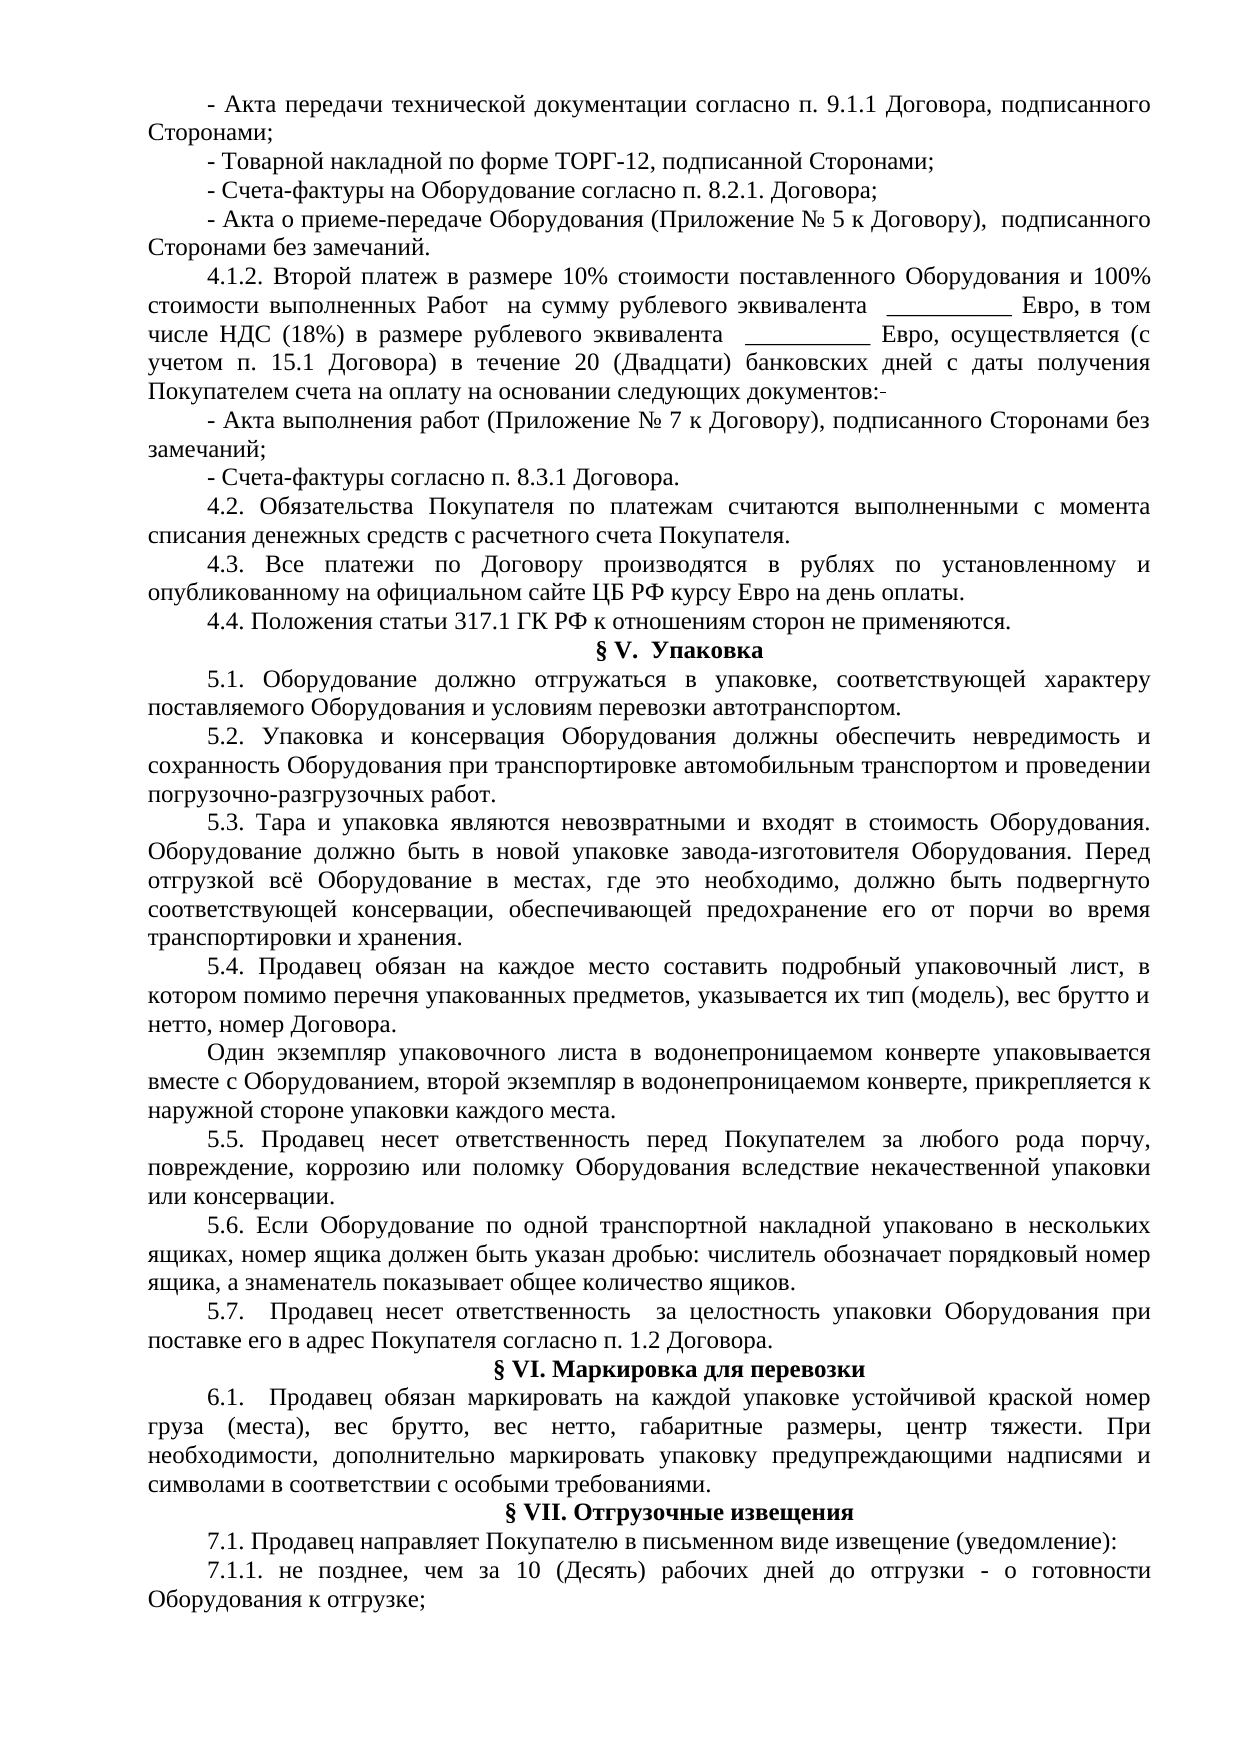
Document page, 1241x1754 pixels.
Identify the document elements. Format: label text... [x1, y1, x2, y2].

text - Акта передачи технической документации согласно п. 9.1.1 Договора, подписанного Сторонами; [148, 89, 1152, 146]
text 5.3. Тара и упаковка являются невозвратными и входят в стоимость Оборудования. Оборудование должно быть в новой упаковке завода-изготовителя Оборудования. Перед отгрузкой всё Оборудование в местах, где это необходимо, должно быть подвергнуто соответствующей консервации, обеспечивающей предохранение его от порчи во время транспортировки и хранения. [148, 807, 1152, 951]
text - Счета-фактуры на Оборудование согласно п. 8.2.1. Договора; [148, 175, 1152, 204]
text 5.7. Продавец несет ответственность за целостность упаковки Оборудования при поставке его в адрес Покупателя согласно п. 1.2 Договора. [148, 1296, 1152, 1354]
text § VII. Отгрузочные извещения [148, 1497, 1152, 1526]
text 6.1. Продавец обязан маркировать на каждой упаковке устойчивой краской номер груза (места), вес брутто, вес нетто, габаритные размеры, центр тяжести. При необходимости, дополнительно маркировать упаковку предупреждающими надписями и символами в соответствии с особыми требованиями. [148, 1382, 1152, 1497]
text 5.2. Упаковка и консервация Оборудования должны обеспечить невредимость и сохранность Оборудования при транспортировке автомобильным транспортом и проведении погрузочно-разгрузочных работ. [148, 721, 1152, 807]
text 5.1. Оборудование должно отгружаться в упаковке, соответствующей характеру поставляемого Оборудования и условиям перевозки автотранспортом. [148, 664, 1152, 721]
text 5.6. Если Оборудование по одной транспортной накладной упаковано в нескольких ящиках, номер ящика должен быть указан дробью: числитель обозначает порядковый номер ящика, а знаменатель показывает общее количество ящиков. [148, 1210, 1152, 1296]
text - Счета-фактуры согласно п. 8.3.1 Договора. [148, 462, 1152, 491]
text 5.5. Продавец несет ответственность перед Покупателем за любого рода порчу, повреждение, коррозию или поломку Оборудования вследствие некачественной упаковки или консервации. [148, 1124, 1152, 1210]
text § VI. Маркировка для перевозки [148, 1354, 1152, 1382]
text - Акта о приеме-передаче Оборудования (Приложение № 5 к Договору), подписанного Сторонами без замечаний. [148, 204, 1152, 261]
text 7.1. Продавец направляет Покупателю в письменном виде извещение (уведомление): [148, 1526, 1152, 1555]
text - Акта выполнения работ (Приложение № 7 к Договору), подписанного Сторонами без замечаний; [148, 405, 1152, 462]
text - Товарной накладной по форме ТОРГ-12, подписанной Сторонами; [148, 146, 1152, 175]
text 4.2. Обязательства Покупателя по платежам считаются выполненными с момента списания денежных средств с расчетного счета Покупателя. [148, 491, 1152, 549]
text Один экземпляр упаковочного листа в водонепроницаемом конверте упаковывается вместе с Оборудованием, второй экземпляр в водонепроницаемом конверте, прикрепляется к наружной стороне упаковки каждого места. [148, 1037, 1152, 1124]
text 4.1.2. Второй платеж в размере 10% стоимости поставленного Оборудования и 100% стоимости выполненных Работ на сумму рублевого эквивалента __________ Евро, в том числе НДС (18%) в размере рублевого эквивалента __________ Евро, осуществляется (с учетом п. 15.1 Договора) в течение 20 (Двадцати) банковских дней c даты получения Покупателем счета на оплату на основании следующих документов: [148, 261, 1152, 405]
text § V. Упаковка [148, 635, 1152, 664]
text 5.4. Продавец обязан на каждое место составить подробный упаковочный лист, в котором помимо перечня упакованных предметов, указывается их тип (модель), вес брутто и нетто, номер Договора. [148, 951, 1152, 1037]
text 4.4. Положения статьи 317.1 ГК РФ к отношениям сторон не применяются. [148, 606, 1152, 635]
text 4.3. Все платежи по Договору производятся в рублях по установленному и опубликованному на официальном сайте ЦБ РФ курсу Евро на день оплаты. [148, 549, 1152, 606]
text 7.1.1. не позднее, чем за 10 (Десять) рабочих дней до отгрузки - о готовности Оборудования к отгрузке; [148, 1555, 1152, 1612]
